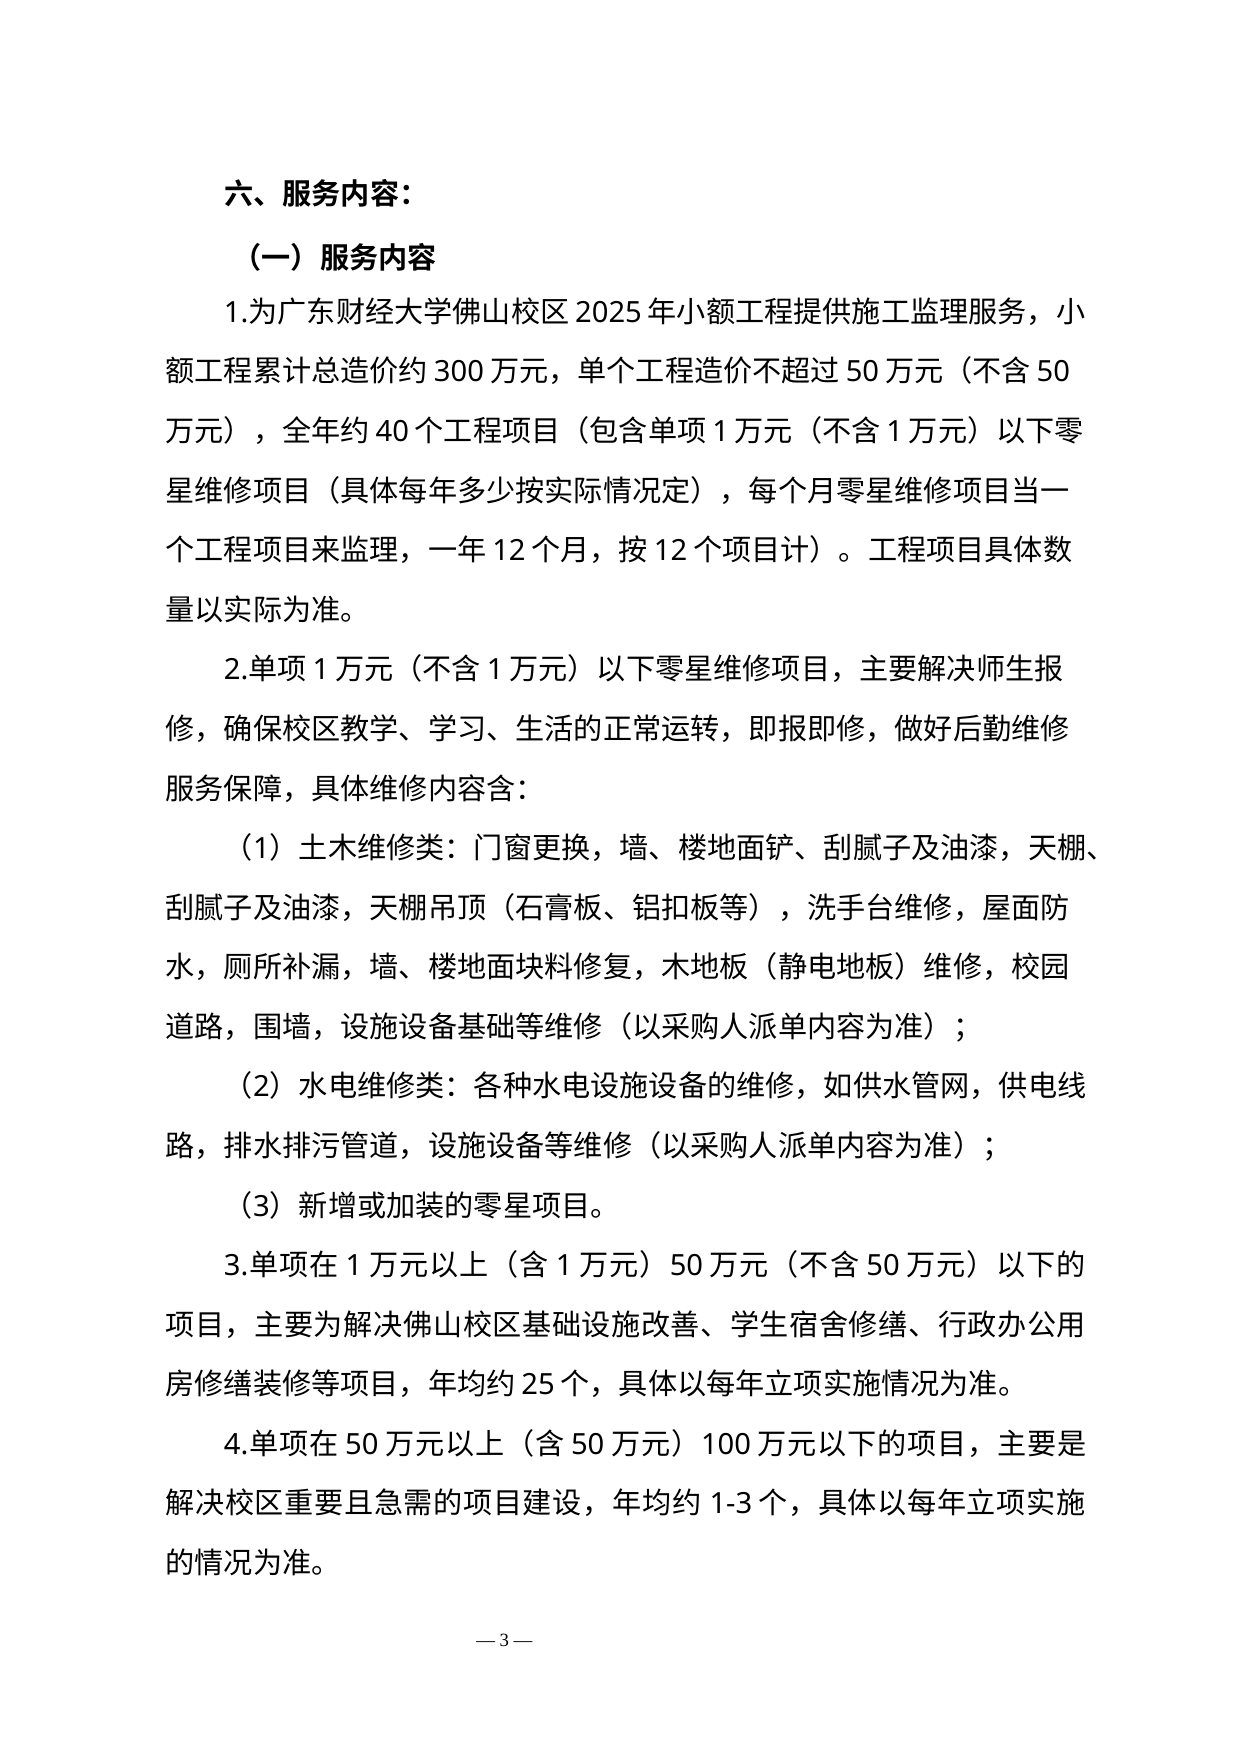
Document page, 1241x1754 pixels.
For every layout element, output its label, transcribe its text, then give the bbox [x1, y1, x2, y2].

text 1.为广东财经大学佛山校区2025年小额工程提供施工监理服务，小额工程累计总造价约300万元，单个工程造价不超过50万元（不含50万元），全年约40个工程项目（包含单项1万元（不含1万元）以下零星维修项目（具体每年多少按实际情况定），每个月零星维修项目当一个工程项目来监理，一年12个月，按12个项目计）。工程项目具体数量以实际为准。 [165, 280, 1087, 637]
text （2）水电维修类：各种水电设施设备的维修，如供水管网，供电线路，排水排污管道，设施设备等维修（以采购人派单内容为准）； [165, 1054, 1087, 1174]
text （1）土木维修类：门窗更换，墙、楼地面铲、刮腻子及油漆，天棚、刮腻子及油漆，天棚吊顶（石膏板、铝扣板等），洗手台维修，屋面防水，厕所补漏，墙、楼地面块料修复，木地板（静电地板）维修，校园道路，围墙，设施设备基础等维修（以采购人派单内容为准）； [165, 816, 1087, 1054]
text 六、服务内容： [165, 162, 1087, 222]
text （3）新增或加装的零星项目。 [165, 1174, 1087, 1233]
text （一）服务内容 [165, 222, 1087, 280]
text 3.单项在1万元以上（含1万元）50万元（不含50万元）以下的项目，主要为解决佛山校区基础设施改善、学生宿舍修缮、行政办公用房修缮装修等项目，年均约25个，具体以每年立项实施情况为准。 [165, 1233, 1087, 1412]
text 4.单项在50万元以上（含50万元）100万元以下的项目，主要是解决校区重要且急需的项目建设，年均约1-3个，具体以每年立项实施的情况为准。 [165, 1412, 1087, 1591]
text 2.单项1万元（不含1万元）以下零星维修项目，主要解决师生报修，确保校区教学、学习、生活的正常运转，即报即修，做好后勤维修服务保障，具体维修内容含： [165, 637, 1087, 816]
